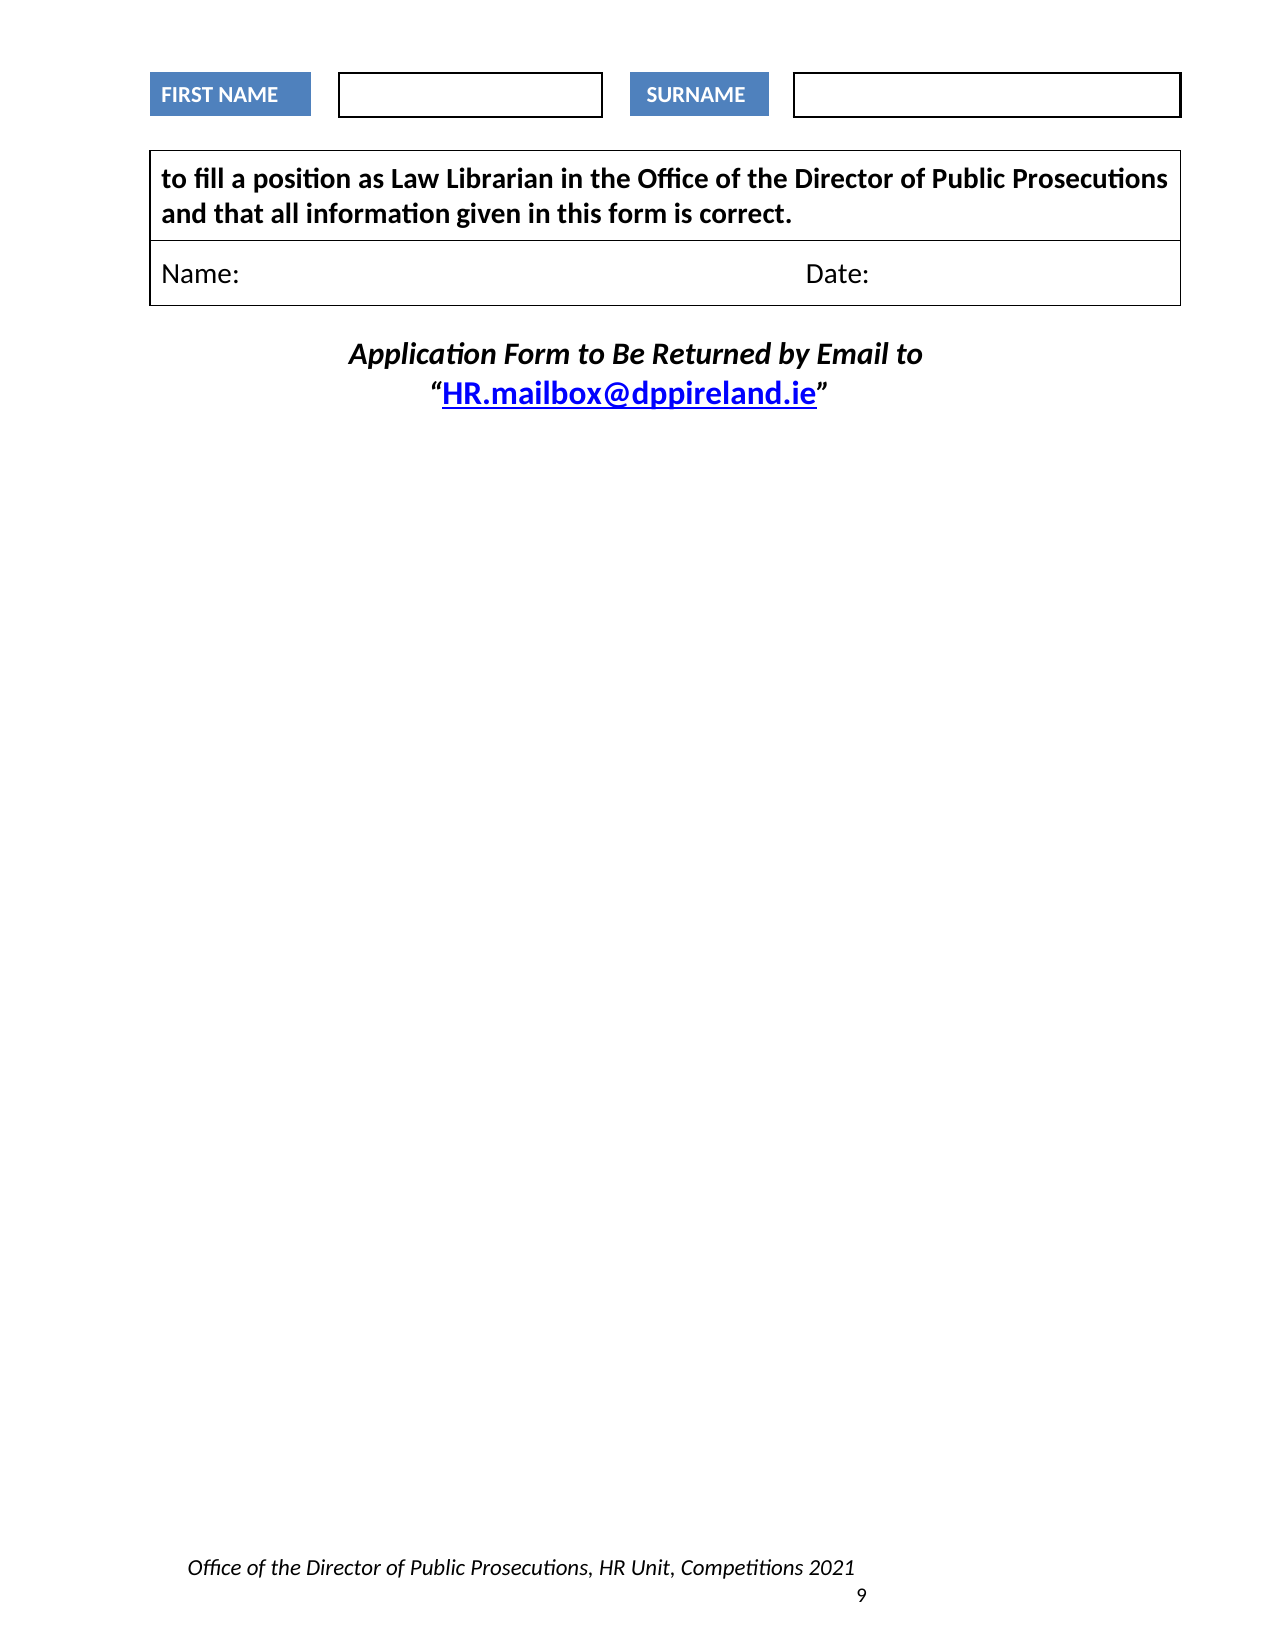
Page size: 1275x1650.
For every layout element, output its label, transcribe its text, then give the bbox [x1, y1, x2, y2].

table_cell Name: Date: [151, 241, 1180, 305]
text Application Form to Be Returned by Email to “HR.mailbox@dppireland.ie” “ [150, 334, 1125, 413]
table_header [151, 151, 1180, 240]
